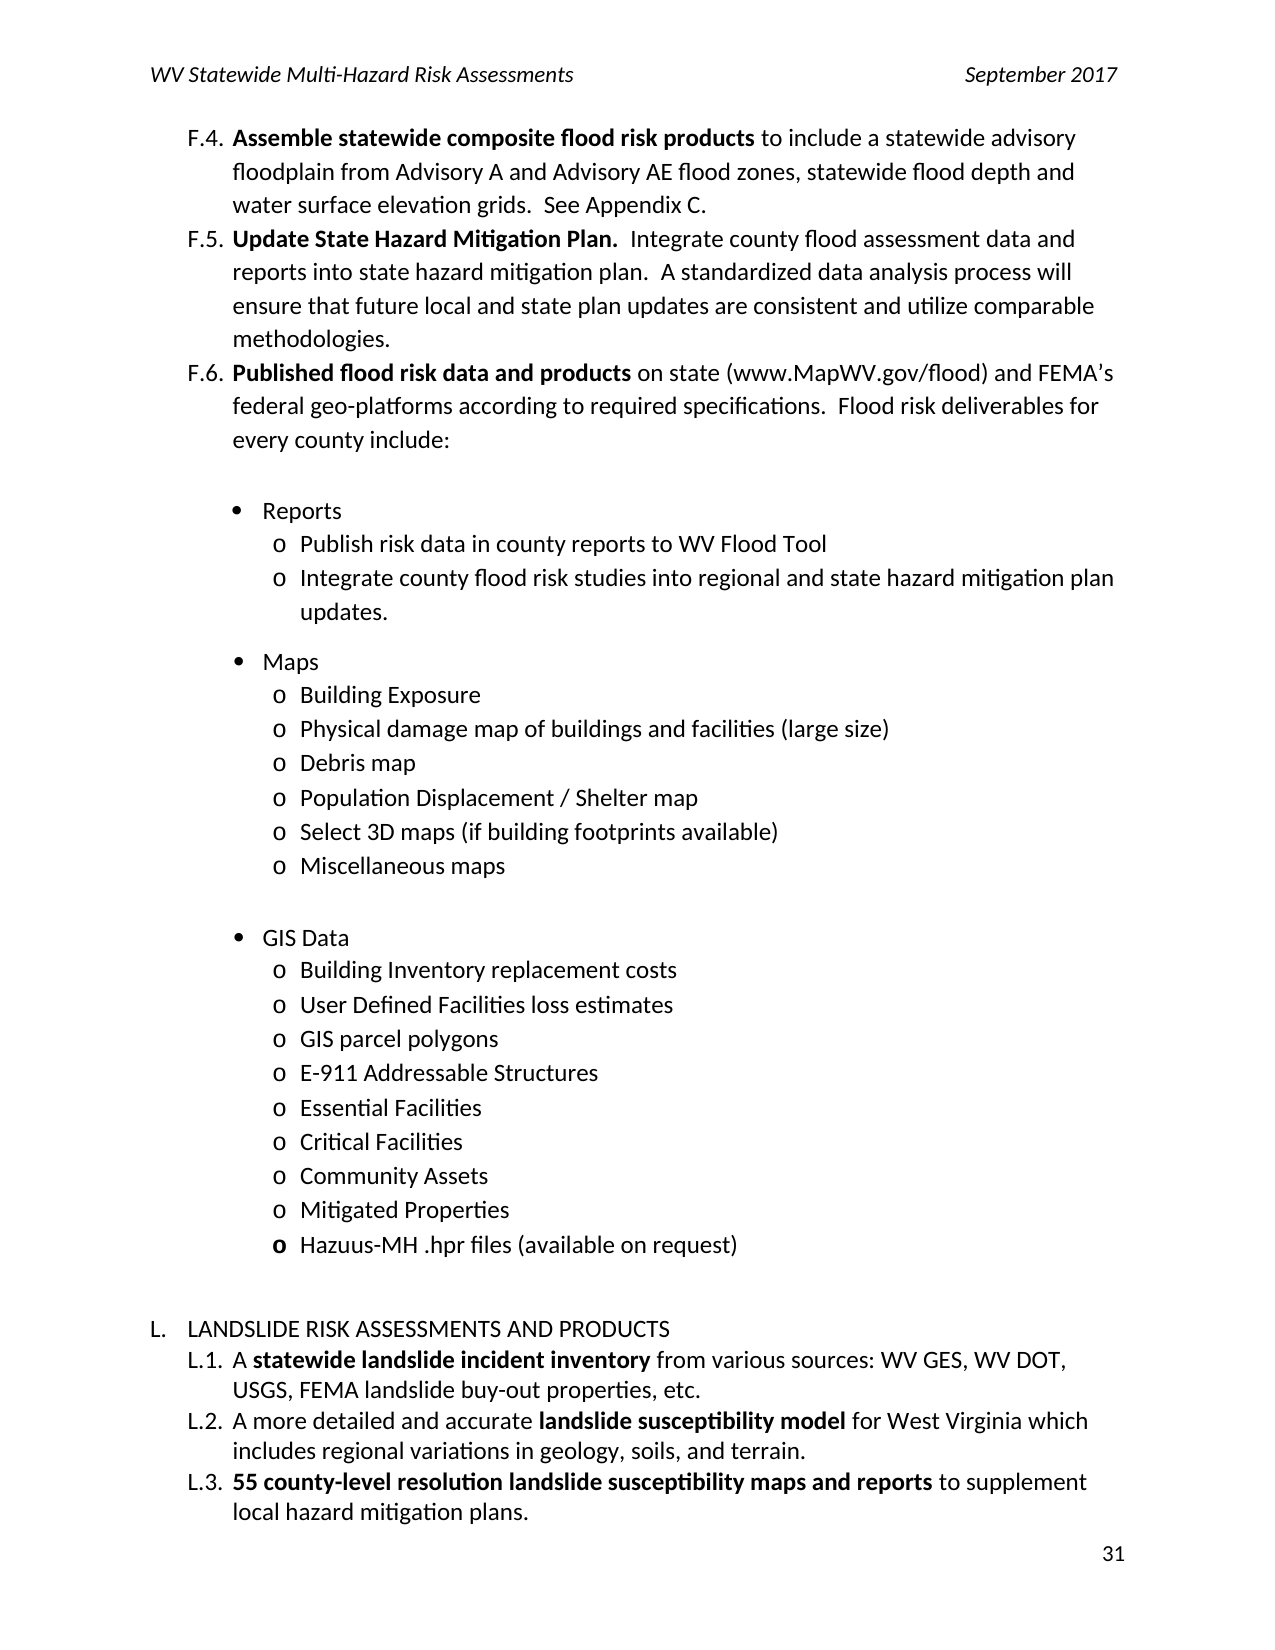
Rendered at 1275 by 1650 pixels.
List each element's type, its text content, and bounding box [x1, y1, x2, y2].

list Reports [232, 495, 1125, 526]
list E-911 Addressable Structures [272, 1057, 1125, 1089]
list Update State Hazard Mitigation Plan. Integrate county flood assessment data and reports into state hazard mitigation plan. A standardized data analysis process will ensure that future local and state plan updates are consistent and utilize comparable methodologies. [187, 223, 1125, 354]
list Hazuus-MH .hpr files (available on request) [272, 1229, 1125, 1261]
list Published flood risk data and products on state (www.MapWV.gov/flood) and FEMA’s federal geo-platforms according to required specifications. Flood risk deliverables for every county include: [187, 357, 1125, 492]
list A more detailed and accurate landslide susceptibility model for West Virginia which includes regional variations in geology, soils, and terrain. [187, 1405, 1125, 1466]
list Miscellaneous maps [272, 850, 1125, 919]
list Building Exposure [272, 679, 1125, 711]
list Mitigated Properties [272, 1194, 1125, 1226]
list Select 3D maps (if building footprints available) [272, 816, 1125, 848]
list GIS parcel polygons [272, 1023, 1125, 1055]
list Integrate county flood risk studies into regional and state hazard mitigation plan updates. [272, 562, 1125, 627]
list Essential Facilities [272, 1092, 1125, 1123]
list 55 county-level resolution landslide susceptibility maps and reports to supplement local hazard mitigation plans. [187, 1466, 1125, 1527]
list A statewide landslide incident inventory from various sources: WV GES, WV DOT, USGS, FEMA landslide buy-out properties, etc. [187, 1344, 1125, 1405]
list Physical damage map of buildings and facilities (large size) [272, 713, 1125, 745]
list LANDSLIDE RISK ASSESSMENTS AND PRODUCTS [150, 1313, 1125, 1344]
list Assemble statewide composite flood risk products to include a statewide advisory floodplain from Advisory A and Advisory AE flood zones, statewide flood depth and water surface elevation grids. See Appendix C. [187, 122, 1125, 220]
list User Defined Facilities loss estimates [272, 989, 1125, 1021]
list Critical Facilities [272, 1126, 1125, 1158]
list Debris map [272, 748, 1125, 779]
list Population Displacement / Shelter map [272, 782, 1125, 814]
list Publish risk data in county reports to WV Flood Tool [272, 528, 1125, 560]
list Community Assets [272, 1160, 1125, 1192]
list Maps [234, 646, 1125, 677]
list GIS Data [234, 922, 1125, 952]
list Building Inventory replacement costs [272, 954, 1125, 986]
